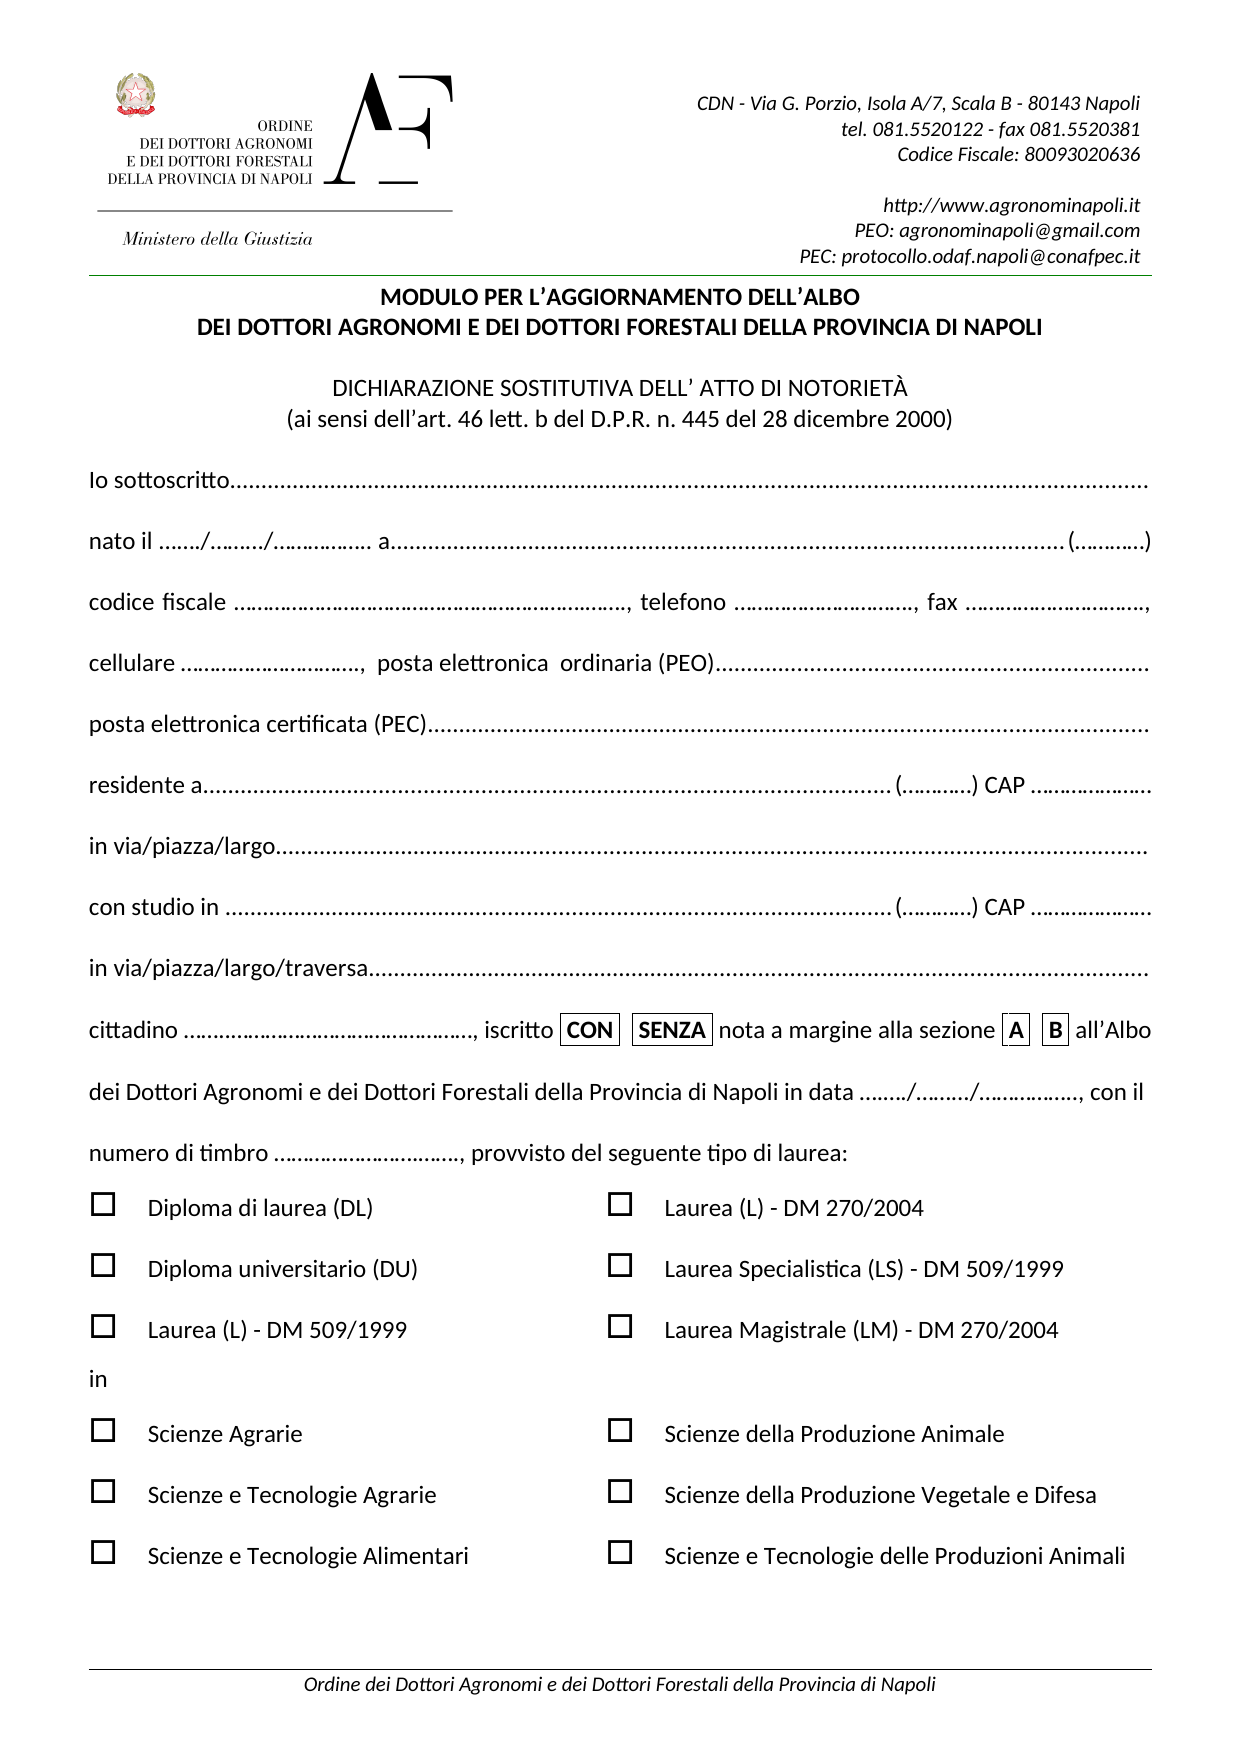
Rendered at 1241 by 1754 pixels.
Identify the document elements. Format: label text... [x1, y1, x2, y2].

list Laurea Magistrale (LM) - DM 270/2004 [605, 1290, 1152, 1351]
text con studio in (…………) CAP ………………… [89, 891, 1152, 922]
text cittadino ……..……………………………………, iscritto CON SENZA nota a margine alla sezione A B all’Albo dei Dottori Agronomi e dei Dottori Forestali della Provincia di Napoli in data ….…./…….../…………….., con il [89, 1013, 1152, 1107]
list Scienze e Tecnologie Alimentari [89, 1516, 532, 1577]
text in [89, 1363, 1152, 1394]
text in via/piazza/largo/traversa [89, 952, 1152, 983]
text Io sottoscritto [89, 464, 1152, 494]
list Laurea (L) - DM 270/2004 [605, 1168, 1152, 1229]
text posta elettronica certificata (PEC) [89, 708, 1152, 738]
list Laurea Specialistica (LS) - DM 509/1999 [605, 1229, 1152, 1290]
list Scienze e Tecnologie Agrarie [89, 1455, 532, 1516]
text numero di timbro …………………….……., provvisto del seguente tipo di laurea: [89, 1137, 1152, 1168]
picture [97, 73, 453, 245]
list Scienze Agrarie [89, 1394, 532, 1455]
list Diploma universitario (DU) [89, 1229, 532, 1290]
text codice fiscale …………………………………………………….……., telefono …………………………., fax …………………………., cellulare …………………………., posta elettronica ordinaria (PEO) [89, 586, 1152, 677]
text nato il ...…./…….../…………….. a (…………) [89, 525, 1152, 555]
list Laurea (L) - DM 509/1999 [89, 1290, 532, 1351]
list Diploma di laurea (DL) [89, 1168, 532, 1229]
list Scienze della Produzione Animale [605, 1394, 1152, 1455]
text in via/piazza/largo [89, 830, 1152, 861]
text residente a (…………) CAP ………………… [89, 769, 1152, 799]
list Scienze e Tecnologie delle Produzioni Animali [605, 1516, 1152, 1577]
text DEI DOTTORI AGRONOMI E DEI DOTTORI FORESTALI DELLA PROVINCIA DI NAPOLI [89, 311, 1152, 342]
text DICHIARAZIONE SOSTITUTIVA DELL’ ATTO DI NOTORIETÀ [89, 372, 1152, 403]
text MODULO PER L’AGGIORNAMENTO DELL’ALBO [89, 281, 1152, 311]
list Scienze della Produzione Vegetale e Difesa [605, 1455, 1152, 1516]
text (ai sensi dell’art. 46 lett. b del D.P.R. n. 445 del 28 dicembre 2000) [89, 403, 1152, 433]
